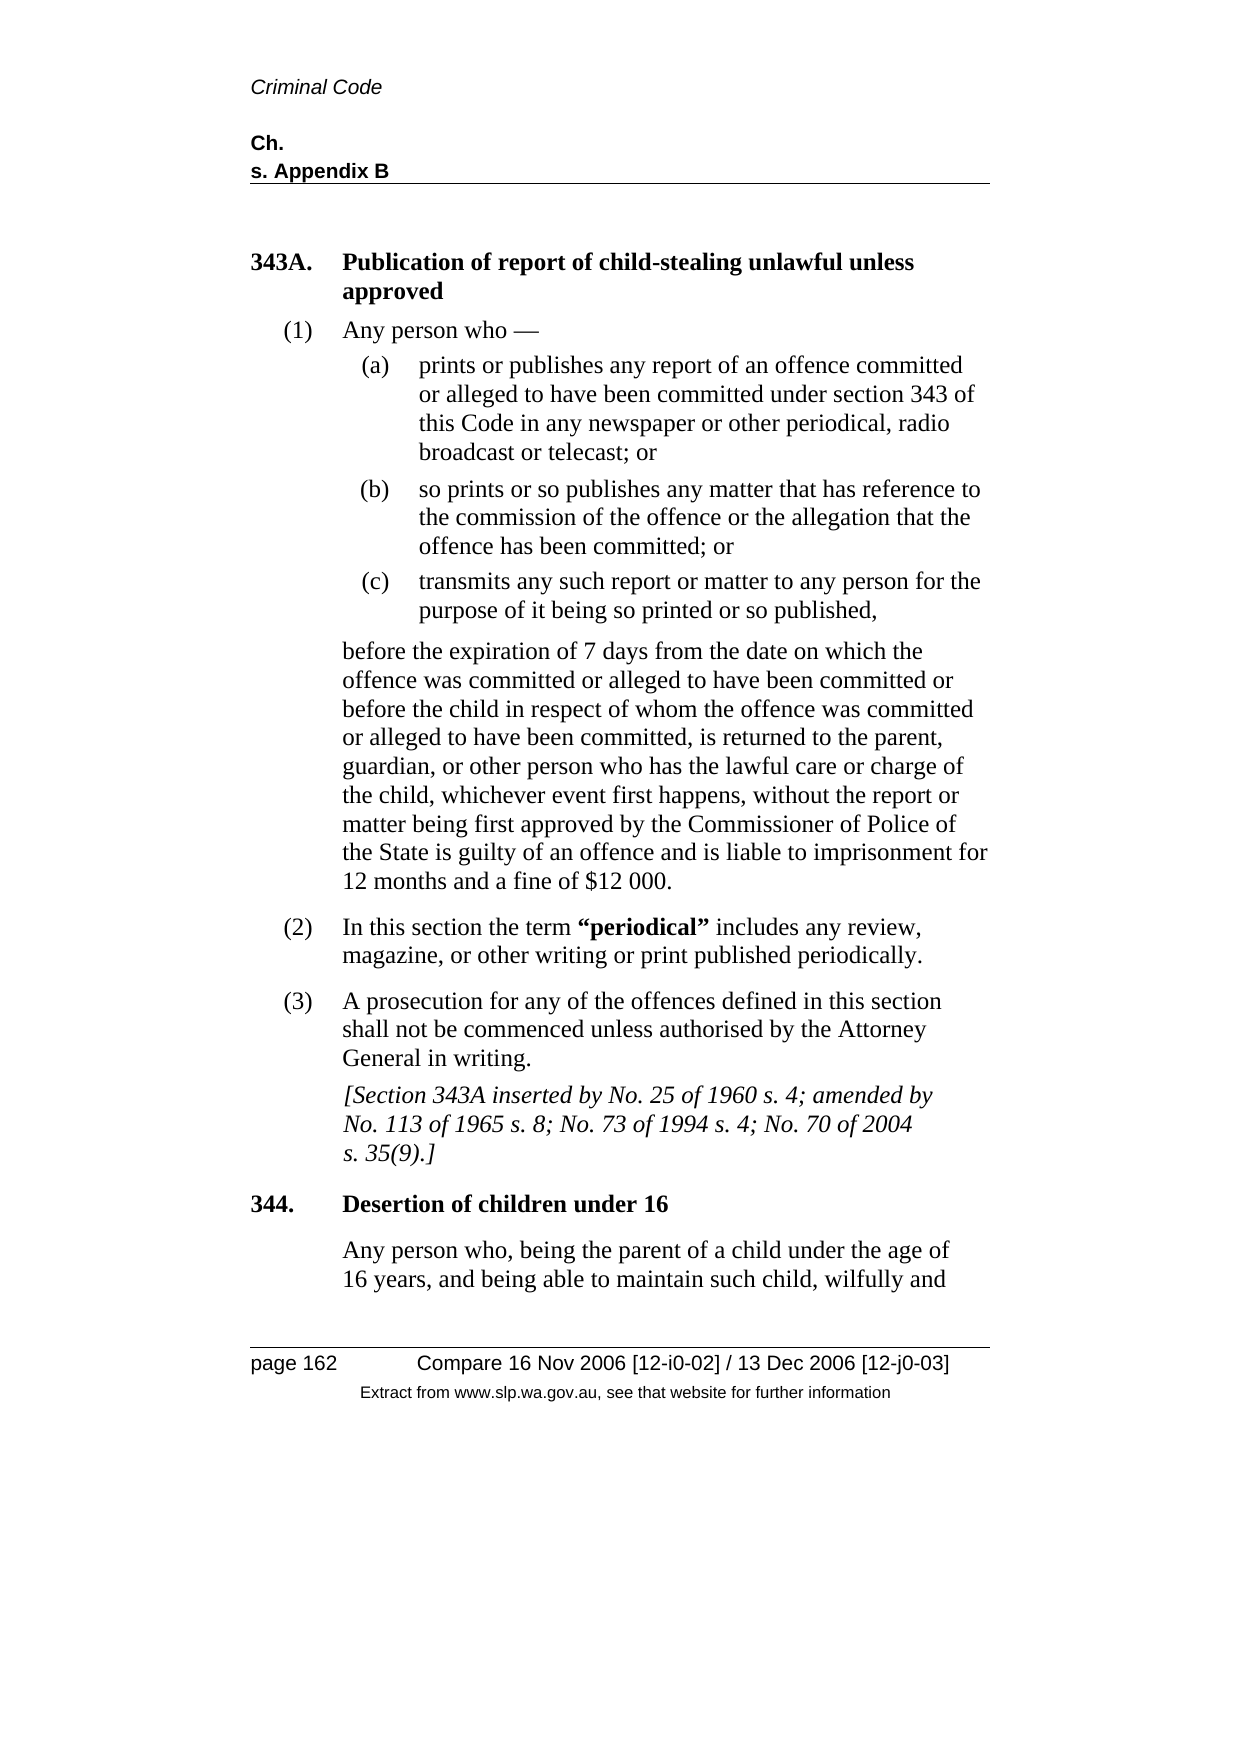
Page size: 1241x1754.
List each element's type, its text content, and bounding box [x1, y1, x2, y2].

text before the expiration of 7 days from the date on which the offence was committed or alleged to have been committed or before the child in respect of whom the offence was committed or alleged to have been committed, is returned to the parent, guardian, or other person who has the lawful care or charge of the child, whichever event first happens, without the report or matter being first approved by the Commissioner of Police of the State is guilty of an offence and is liable to imprisonment for 12 months and a fine of $12 000. [250, 636, 990, 895]
text (b) so prints or so publishes any matter that has reference to the commission of the offence or the allegation that the offence has been committed; or [250, 474, 990, 560]
subtitle 343A. Publication of report of child-stealing unlawful unless approved [250, 247, 990, 305]
text [Section 343A inserted by No. 25 of 1960 s. 4; amended by No. 113 of 1965 s. 8; No. 73 of 1994 s. 4; No. 70 of 2004 s. 35(9).] [250, 1080, 990, 1167]
text (1) Any person who — [250, 315, 990, 344]
text (a) prints or publishes any report of an offence committed or alleged to have been committed under section 343 of this Code in any newspaper or other periodical, radio broadcast or telecast; or [250, 350, 990, 465]
text (2) In this section the term “periodical” includes any review, magazine, or other writing or print published periodically. [250, 912, 990, 969]
text (c) transmits any such report or matter to any person for the purpose of it being so printed or so published, [250, 566, 990, 624]
text (3) A prosecution for any of the offences defined in this section shall not be commenced unless authorised by the Attorney General in writing. [250, 986, 990, 1072]
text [250, 1235, 990, 1292]
subtitle 344. Desertion of children under 16 [250, 1189, 990, 1218]
